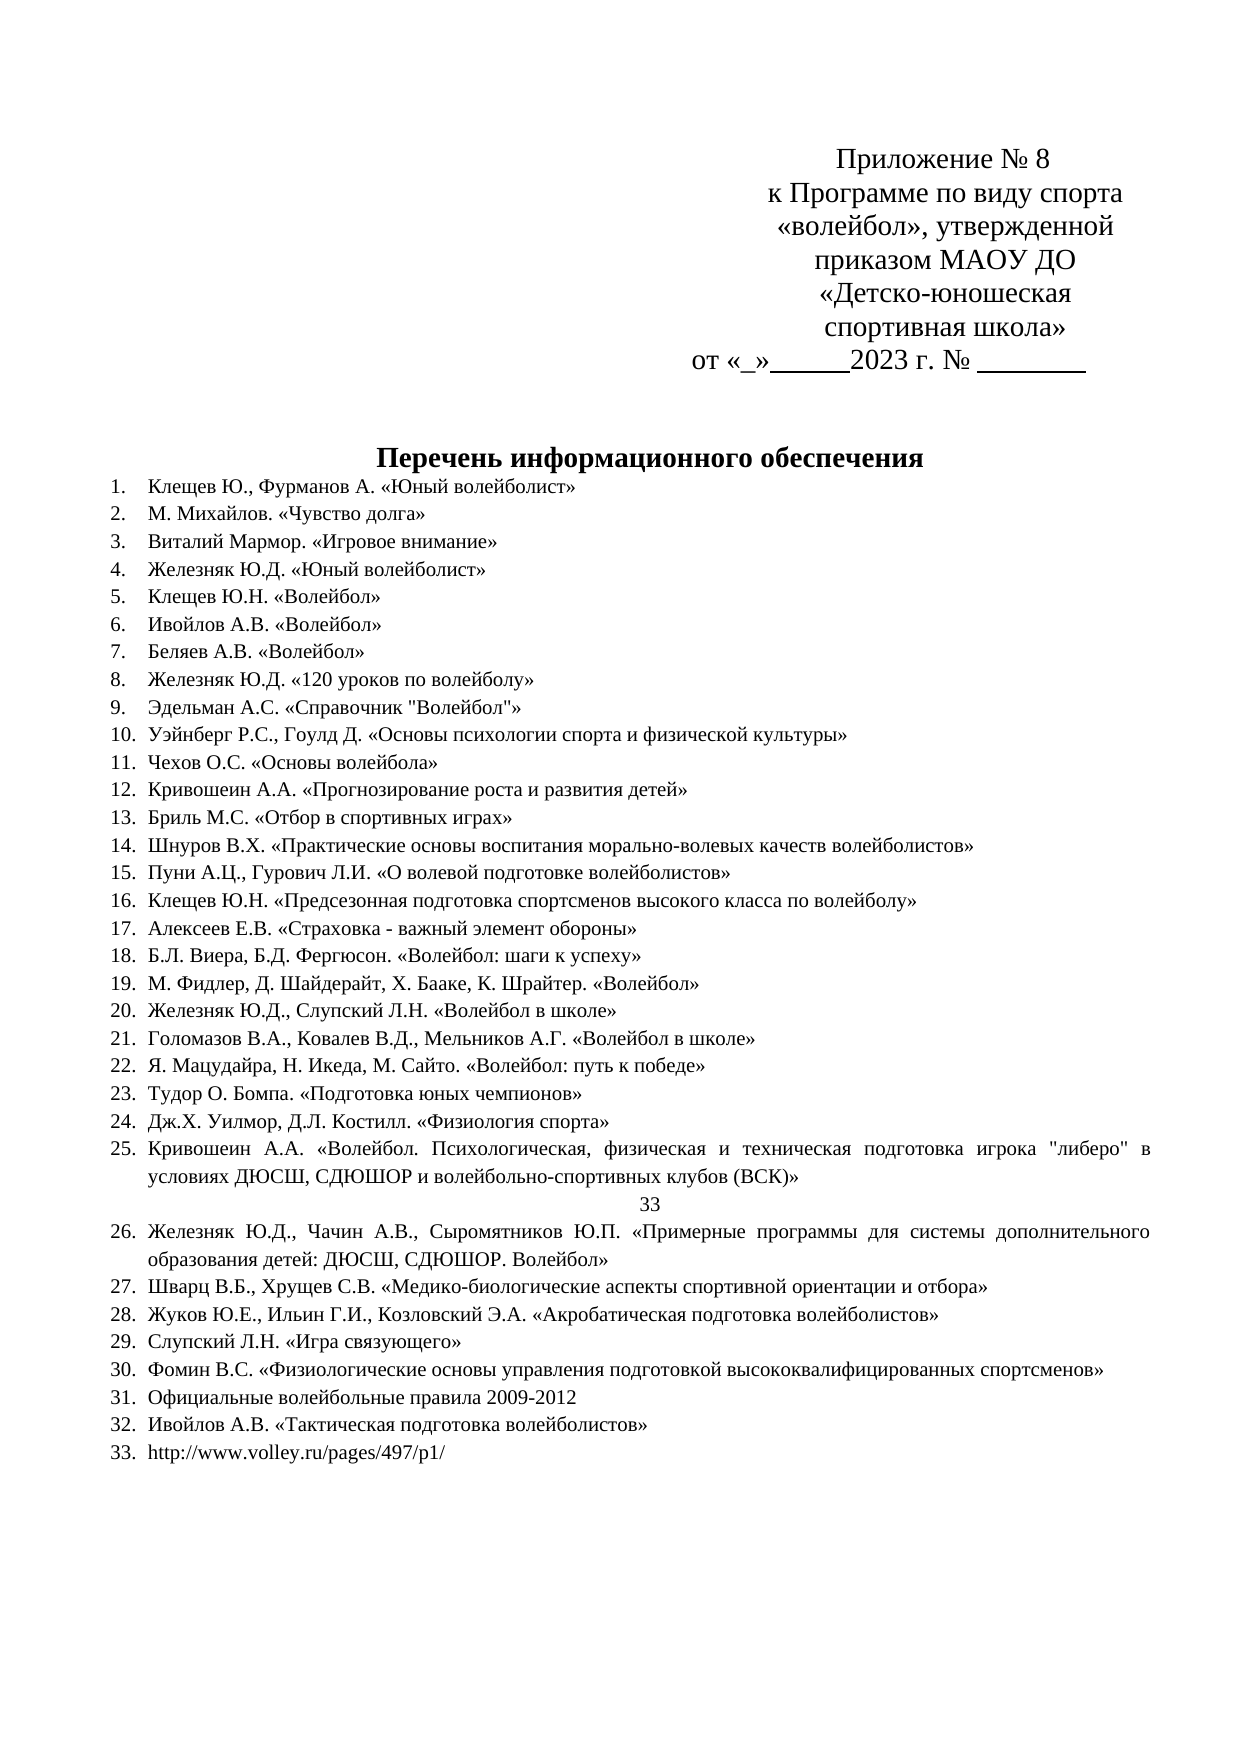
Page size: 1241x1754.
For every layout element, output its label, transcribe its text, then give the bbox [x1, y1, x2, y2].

list Бриль М.С. «Отбор в спортивных играх» [110, 805, 1152, 829]
list Чехов О.С. «Основы волейбола» [110, 750, 1152, 774]
list Дж.Х. Уилмор, Д.Л. Костилл. «Физиология спорта» [110, 1109, 1152, 1133]
text 33 [148, 1191, 1152, 1216]
list Фомин В.С. «Физиологические основы управления подготовкой высококвалифицированных спортсменов» [110, 1357, 1152, 1381]
list Ивойлов А.В. «Тактическая подготовка волейболистов» [110, 1412, 1152, 1436]
list Ивойлов А.В. «Волейбол» [110, 612, 1152, 636]
text Приложение № 8 [760, 141, 1130, 174]
list Голомазов В.А., Ковалев В.Д., Мельников А.Г. «Волейбол в школе» [110, 1026, 1152, 1050]
list Жуков Ю.Е., Ильин Г.И., Козловский Э.А. «Акробатическая подготовка волейболистов» [110, 1302, 1152, 1326]
list http://www.volley.ru/pages/497/p1/ [110, 1440, 1152, 1464]
subtitle Перечень информационного обеспечения [335, 440, 965, 474]
list М. Михайлов. «Чувство долга» [110, 501, 1152, 525]
list Уэйнберг Р.С., Гоулд Д. «Основы психологии спорта и физической культуры» [110, 722, 1152, 746]
list Б.Л. Виера, Б.Д. Фергюсон. «Волейбол: шаги к успеху» [110, 943, 1152, 967]
list Клещев Ю.Н. «Волейбол» [110, 584, 1152, 608]
list Слупский Л.Н. «Игра связующего» [110, 1329, 1152, 1353]
list Официальные волейбольные правила 2009-2012 [110, 1385, 1152, 1409]
list Алексеев Е.В. «Страховка - важный элемент обороны» [110, 915, 1152, 939]
list Я. Мацудайра, Н. Икеда, М. Сайто. «Волейбол: путь к победе» [110, 1053, 1152, 1077]
list Виталий Мармор. «Игровое внимание» [110, 529, 1152, 553]
text к Программе по виду спорта «волейбол», утвержденной приказом МАОУ ДО «Детско-юношеская спортивная школа» [760, 175, 1130, 342]
list Железняк Ю.Д., Слупский Л.Н. «Волейбол в школе» [110, 998, 1152, 1022]
list Шнуров В.Х. «Практические основы воспитания морально-волевых качеств волейболистов» [110, 833, 1152, 857]
list Железняк Ю.Д. «120 уроков по волейболу» [110, 667, 1152, 691]
list Клещев Ю.Н. «Предсезонная подготовка спортсменов высокого класса по волейболу» [110, 888, 1152, 912]
list Шварц В.Б., Хрущев С.В. «Медико-биологические аспекты спортивной ориентации и отбора» [110, 1274, 1152, 1298]
list Беляев А.В. «Волейбол» [110, 639, 1152, 663]
list Клещев Ю., Фурманов А. «Юный волейболист» [110, 474, 1152, 498]
list Железняк Ю.Д., Чачин А.В., Сыромятников Ю.П. «Примерные программы для системы дополнительного образования детей: ДЮСШ, СДЮШОР. Волейбол» [110, 1219, 1152, 1271]
list М. Фидлер, Д. Шайдерайт, Х. Бааке, К. Шрайтер. «Волейбол» [110, 971, 1152, 995]
list Кривошеин А.А. «Волейбол. Психологическая, физическая и техническая подготовка игрока "либеро" в условиях ДЮСШ, СДЮШОР и волейбольно-спортивных клубов (ВСК)» [110, 1136, 1152, 1188]
list Кривошеин А.А. «Прогнозирование роста и развития детей» [110, 777, 1152, 801]
list Эдельман А.С. «Справочник "Волейбол"» [110, 694, 1152, 719]
text от «_» 2023 г. № [691, 342, 1152, 376]
list Железняк Ю.Д. «Юный волейболист» [110, 557, 1152, 581]
list Тудор О. Бомпа. «Подготовка юных чемпионов» [110, 1081, 1152, 1105]
list Пуни А.Ц., Гурович Л.И. «О волевой подготовке волейболистов» [110, 860, 1152, 884]
